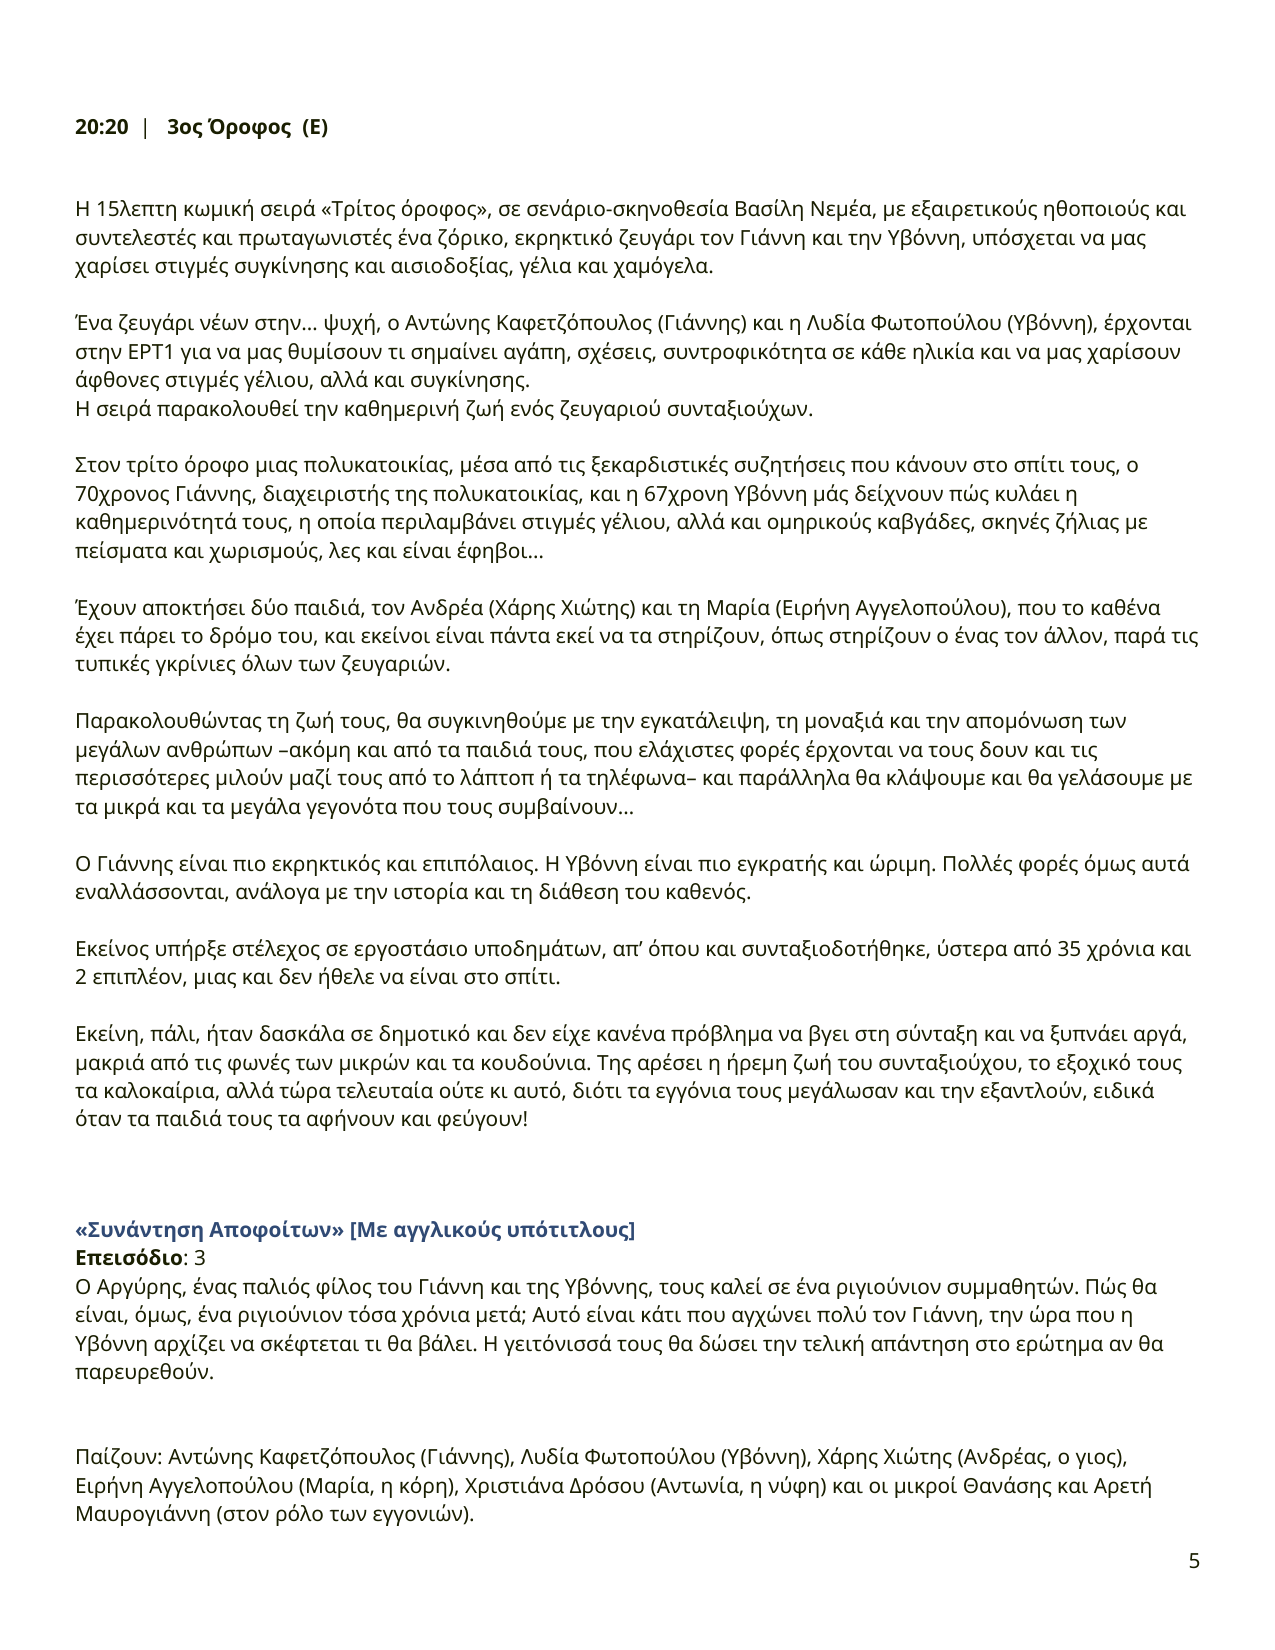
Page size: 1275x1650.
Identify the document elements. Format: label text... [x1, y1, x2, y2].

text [75, 1386, 1200, 1528]
text 20:20 | 3ος Όροφος (E) [75, 75, 1200, 169]
text «Συνάντηση Αποφοίτων» [Με αγγλικούς υπότιτλους] Eπεισόδιο: 3 [75, 1158, 1200, 1272]
text Η 15λεπτη κωμική σειρά «Τρίτος όροφος», σε σενάριο-σκηνοθεσία Βασίλη Νεμέα, με εξαιρετικούς ηθοποιούς και συντελεστές και πρωταγωνιστές ένα ζόρικο, εκρηκτικό ζευγάρι τον Γιάννη και την Υβόννη, υπόσχεται να μας χαρίσει στιγμές συγκίνησης και αισιοδοξίας, γέλια και χαμόγελα. Ένα ζευγάρι νέων στην… ψυχή, ο Αντώνης Καφετζόπουλος (Γιάννης) και η Λυδία Φωτοπούλου (Υβόννη), έρχονται στην ΕΡΤ1 για να μας θυμίσουν τι σημαίνει αγάπη, σχέσεις, συντροφικότητα σε κάθε ηλικία και να μας χαρίσουν άφθονες στιγμές γέλιου, αλλά και συγκίνησης. Η σειρά παρακολουθεί την καθημερινή ζωή ενός ζευγαριού συνταξιούχων. Στον τρίτο όροφο μιας πολυκατοικίας, μέσα από τις ξεκαρδιστικές συζητήσεις που κάνουν στο σπίτι τους, ο 70χρονος Γιάννης, διαχειριστής της πολυκατοικίας, και η 67χρονη Υβόννη μάς δείχνουν πώς κυλάει η καθημερινότητά τους, η οποία περιλαμβάνει στιγμές γέλιου, αλλά και ομηρικούς καβγάδες, σκηνές ζήλιας με πείσματα και χωρισμούς, λες και είναι έφηβοι… Έχουν αποκτήσει δύο παιδιά, τον Ανδρέα (Χάρης Χιώτης) και τη Μαρία (Ειρήνη Αγγελοπούλου), που το καθένα έχει πάρει το δρόμο του, και εκείνοι είναι πάντα εκεί να τα στηρίζουν, όπως στηρίζουν ο ένας τον άλλον, παρά τις τυπικές γκρίνιες όλων των ζευγαριών. Παρακολουθώντας τη ζωή τους, θα συγκινηθούμε με την εγκατάλειψη, τη μοναξιά και την απομόνωση των μεγάλων ανθρώπων –ακόμη και από τα παιδιά τους, που ελάχιστες φορές έρχονται να τους δουν και τις περισσότερες μιλούν μαζί τους από το λάπτοπ ή τα τηλέφωνα– και παράλληλα θα κλάψουμε και θα γελάσουμε με τα μικρά και τα μεγάλα γεγονότα που τους συμβαίνουν… Ο Γιάννης είναι πιο εκρηκτικός και επιπόλαιος. Η Υβόννη είναι πιο εγκρατής και ώριμη. Πολλές φορές όμως αυτά εναλλάσσονται, ανάλογα με την ιστορία και τη διάθεση του καθενός. Εκείνος υπήρξε στέλεχος σε εργοστάσιο υποδημάτων, απ’ όπου και συνταξιοδοτήθηκε, ύστερα από 35 χρόνια και 2 επιπλέον, μιας και δεν ήθελε να είναι στο σπίτι. Εκείνη, πάλι, ήταν δασκάλα σε δημοτικό και δεν είχε κανένα πρόβλημα να βγει στη σύνταξη και να ξυπνάει αργά, μακριά από τις φωνές των μικρών και τα κουδούνια. Της αρέσει η ήρεμη ζωή του συνταξιούχου, το εξοχικό τους τα καλοκαίρια, αλλά τώρα τελευταία ούτε κι αυτό, διότι τα εγγόνια τους μεγάλωσαν και την εξαντλούν, ειδικά όταν τα παιδιά τους τα αφήνουν και φεύγουν! [75, 194, 1200, 1133]
text Ο Αργύρης, ένας παλιός φίλος του Γιάννη και της Υβόννης, τους καλεί σε ένα ριγιούνιον συμμαθητών. Πώς θα είναι, όμως, ένα ριγιούνιον τόσα χρόνια μετά; Αυτό είναι κάτι που αγχώνει πολύ τον Γιάννη, την ώρα που η Υβόννη αρχίζει να σκέφτεται τι θα βάλει. Η γειτόνισσά τους θα δώσει την τελική απάντηση στο ερώτημα αν θα παρευρεθούν. [75, 1272, 1200, 1386]
